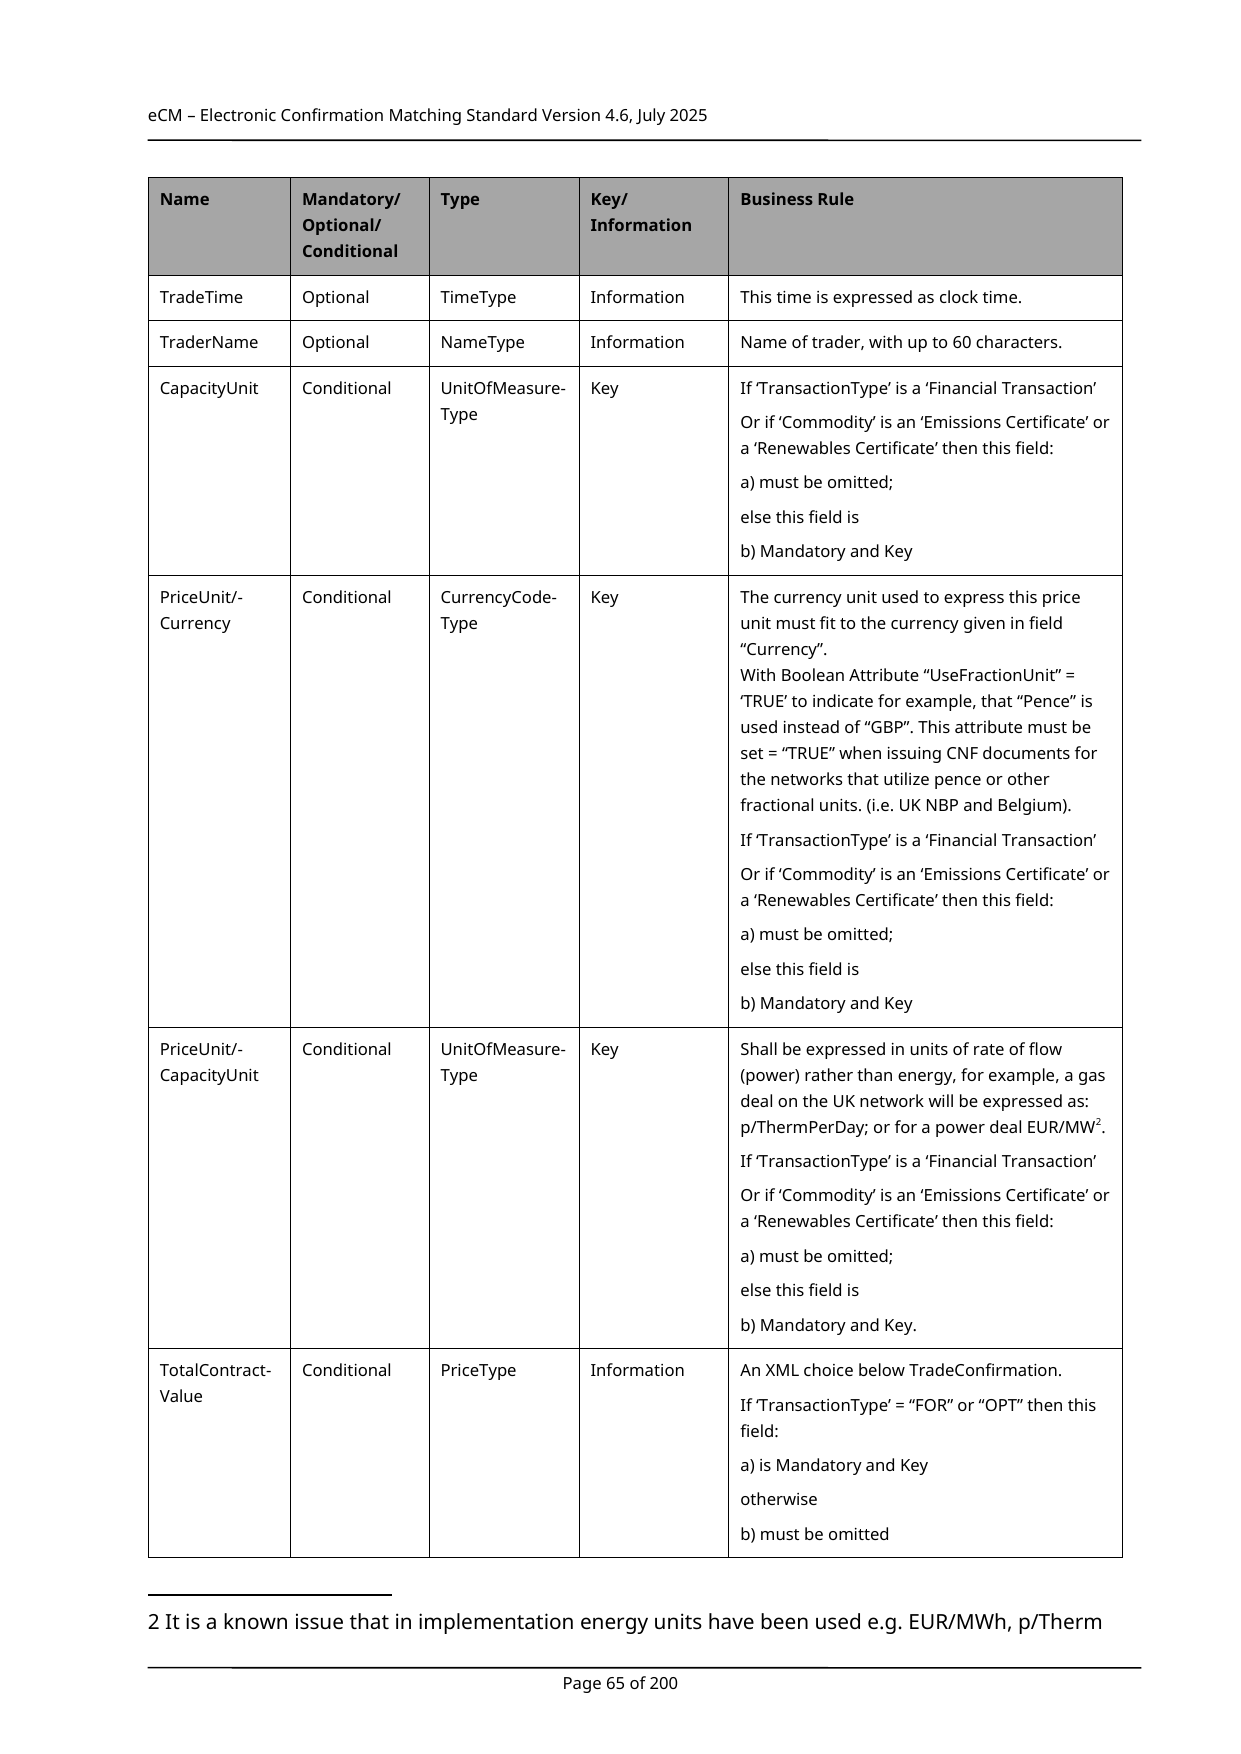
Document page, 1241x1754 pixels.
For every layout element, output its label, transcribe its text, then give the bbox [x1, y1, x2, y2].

table_cell Shall be expressed in units of rate of flow (power) rather than energy, for example, a gas deal on the UK network will be expressed as: p/ThermPerDay; or for a power deal EUR/MW. If ‘TransactionType’ is a ‘Financial Transaction’ Or if ‘Commodity’ is an ‘Emissions Certificate’ or a ‘Renewables Certificate’ then this field: a) must be omitted; else this field is b) Mandatory and Key. [729, 1028, 1122, 1348]
table_cell TraderName [149, 321, 290, 366]
table_header Type [430, 178, 579, 275]
table_cell Conditional [291, 367, 429, 575]
table_header Business Rule [729, 178, 1122, 275]
table_cell PriceUnit/Currency [149, 576, 290, 1027]
table_cell This time is expressed as clock time. [729, 276, 1122, 320]
table_cell Optional [291, 321, 429, 366]
table_header Key/ Information [580, 178, 728, 275]
table_cell Key [580, 576, 728, 1027]
table_cell TimeType [430, 276, 579, 320]
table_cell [729, 1349, 1122, 1557]
table_cell Conditional [291, 1349, 429, 1557]
table_cell Information [580, 321, 728, 366]
table_cell TotalContractValue [149, 1349, 290, 1557]
table_cell TradeTime [149, 276, 290, 320]
table_cell CurrencyCodeType [430, 576, 579, 1027]
table_cell Conditional [291, 1028, 429, 1348]
table_cell CapacityUnit [149, 367, 290, 575]
table_cell UnitOfMeasureType [430, 1028, 579, 1348]
table_cell PriceUnit/CapacityUnit [149, 1028, 290, 1348]
table_header Name [149, 178, 290, 275]
table_cell UnitOfMeasureType [430, 367, 579, 575]
table_cell Information [580, 1349, 728, 1557]
table_cell The currency unit used to express this price unit must fit to the currency given in field “Currency”. With Boolean Attribute “UseFractionUnit” = ‘TRUE’ to indicate for example, that “Pence” is used instead of “GBP”. This attribute must be set = “TRUE” when issuing CNF documents for the networks that utilize pence or other fractional units. (i.e. UK NBP and Belgium). If ‘TransactionType’ is a ‘Financial Transaction’ Or if ‘Commodity’ is an ‘Emissions Certificate’ or a ‘Renewables Certificate’ then this field: a) must be omitted; else this field is b) Mandatory and Key [729, 576, 1122, 1027]
table_cell Key [580, 1028, 728, 1348]
table_cell Name of trader, with up to 60 characters. [729, 321, 1122, 366]
table_cell NameType [430, 321, 579, 366]
table_cell If ‘TransactionType’ is a ‘Financial Transaction’ Or if ‘Commodity’ is an ‘Emissions Certificate’ or a ‘Renewables Certificate’ then this field: a) must be omitted; else this field is b) Mandatory and Key [729, 367, 1122, 575]
table_cell Conditional [291, 576, 429, 1027]
table_cell PriceType [430, 1349, 579, 1557]
table_cell Optional [291, 276, 429, 320]
table_header Mandatory/ Optional/ Conditional [291, 178, 429, 275]
table_cell Key [580, 367, 728, 575]
table_cell Information [580, 276, 728, 320]
